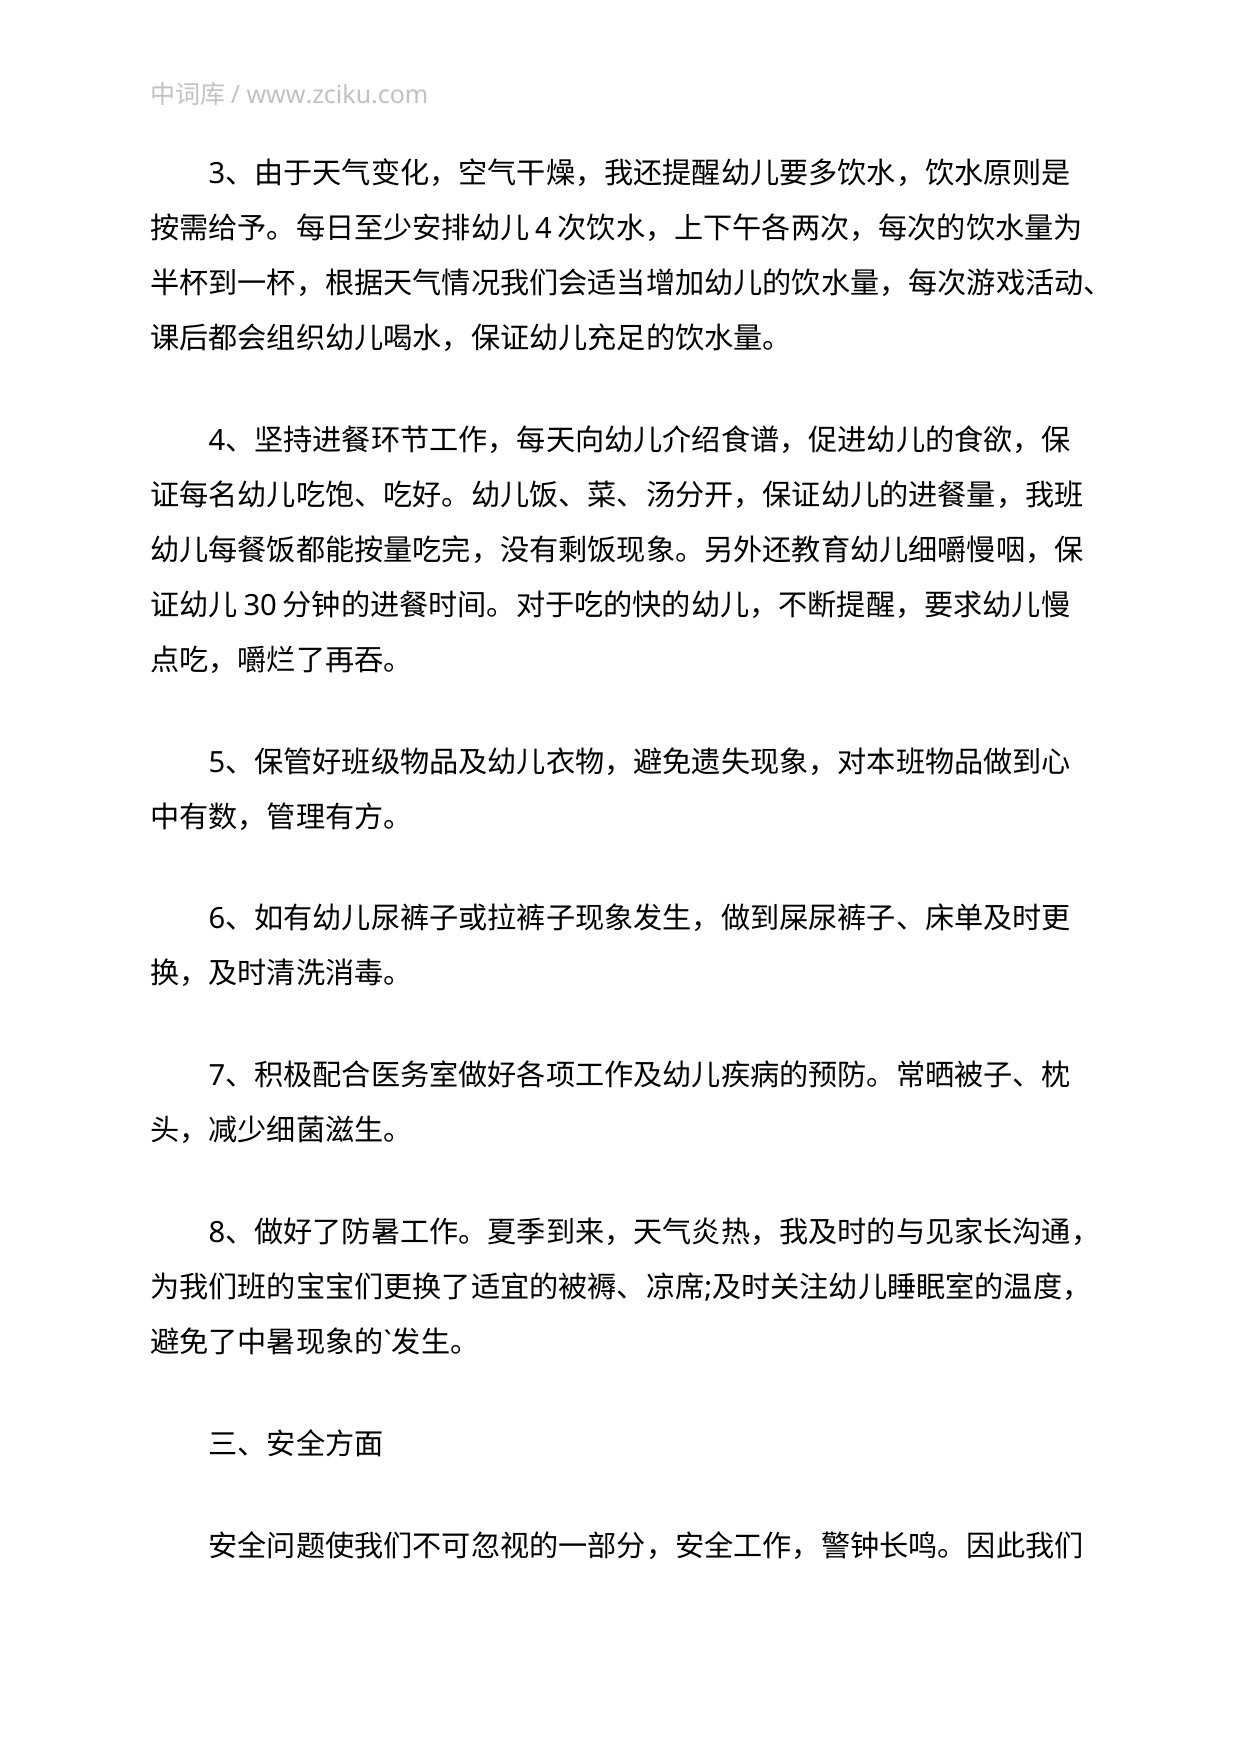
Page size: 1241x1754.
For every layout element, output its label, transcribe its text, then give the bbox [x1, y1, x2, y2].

text 三、安全方面 [150, 1421, 1090, 1463]
text 7、积极配合医务室做好各项工作及幼儿疾病的预防。常晒被子、枕头，减少细菌滋生。 [150, 1052, 1090, 1149]
text 6、如有幼儿尿裤子或拉裤子现象发生，做到屎尿裤子、床单及时更换，及时清洗消毒。 [150, 895, 1090, 992]
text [150, 1522, 1090, 1564]
text 3、由于天气变化，空气干燥，我还提醒幼儿要多饮水，饮水原则是按需给予。每日至少安排幼儿4次饮水，上下午各两次，每次的饮水量为半杯到一杯，根据天气情况我们会适当增加幼儿的饮水量，每次游戏活动、课后都会组织幼儿喝水，保证幼儿充足的饮水量。 [150, 150, 1090, 357]
text 8、做好了防暑工作。夏季到来，天气炎热，我及时的与见家长沟通，为我们班的宝宝们更换了适宜的被褥、凉席;及时关注幼儿睡眠室的温度，避免了中暑现象的`发生。 [150, 1208, 1090, 1361]
text 4、坚持进餐环节工作，每天向幼儿介绍食谱，促进幼儿的食欲，保证每名幼儿吃饱、吃好。幼儿饭、菜、汤分开，保证幼儿的进餐量，我班幼儿每餐饭都能按量吃完，没有剩饭现象。另外还教育幼儿细嚼慢咽，保证幼儿30分钟的进餐时间。对于吃的快的幼儿，不断提醒，要求幼儿慢点吃，嚼烂了再吞。 [150, 417, 1090, 679]
text 5、保管好班级物品及幼儿衣物，避免遗失现象，对本班物品做到心中有数，管理有方。 [150, 738, 1090, 836]
